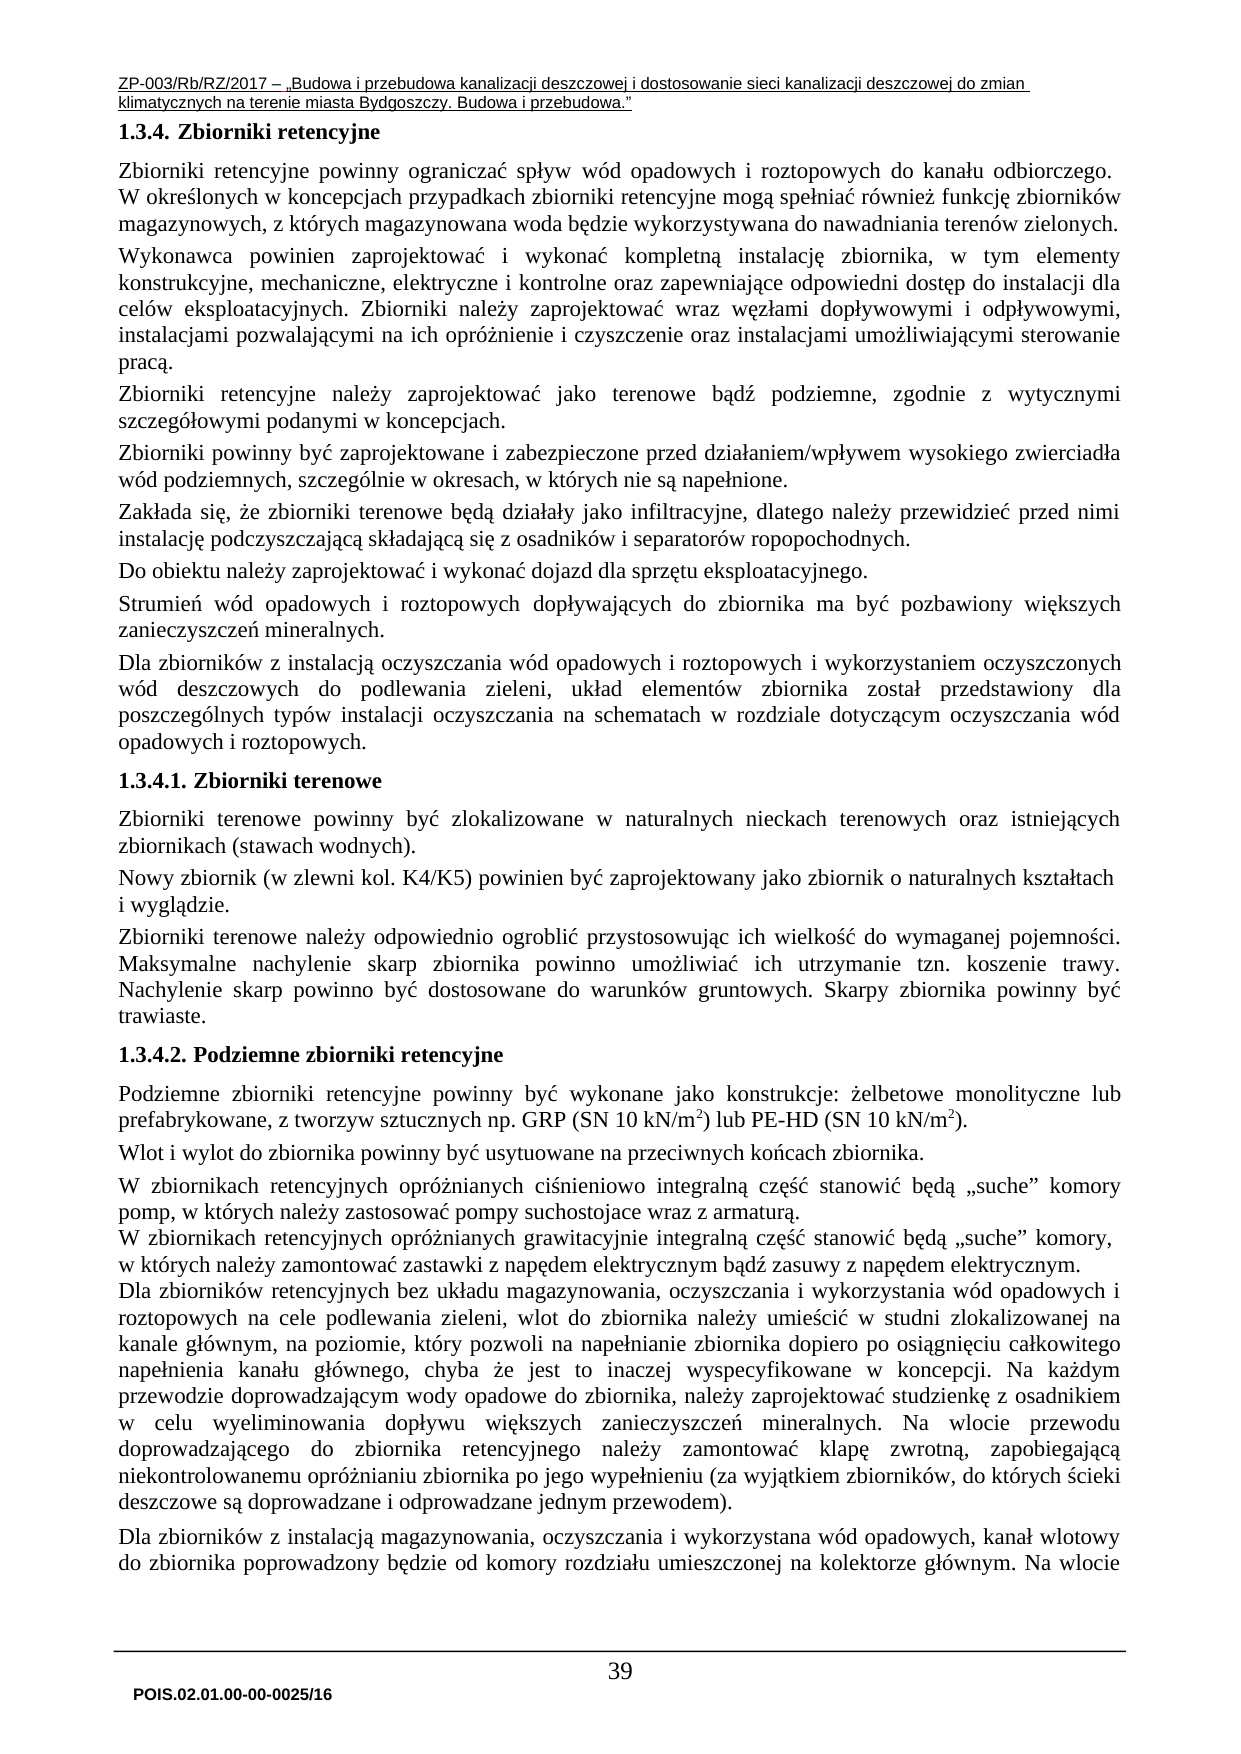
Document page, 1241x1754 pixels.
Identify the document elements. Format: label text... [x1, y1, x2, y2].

text Nowy zbiornik (w zlewni kol. K4/K5) powinien być zaprojektowany jako zbiornik o naturalnych kształtach i wyglądzie. [118, 864, 1122, 917]
list Do obiektu należy zaprojektować i wykonać dojazd dla sprzętu eksploatacyjnego. [118, 557, 1122, 583]
text Zbiorniki terenowe należy odpowiednio ogroblić przystosowując ich wielkość do wymaganej pojemności. Maksymalne nachylenie skarp zbiornika powinno umożliwiać ich utrzymanie tzn. koszenie trawy. Nachylenie skarp powinno być dostosowane do warunków gruntowych. Skarpy zbiornika powinny być trawiaste. [118, 923, 1122, 1029]
text Dla zbiorników z instalacją oczyszczania wód opadowych i roztopowych i wykorzystaniem oczyszczonych wód deszczowych do podlewania zieleni, układ elementów zbiornika został przedstawiony dla poszczególnych typów instalacji oczyszczania na schematach w rozdziale dotyczącym oczyszczania wód opadowych i roztopowych. [118, 649, 1122, 754]
text Podziemne zbiorniki retencyjne powinny być wykonane jako konstrukcje: żelbetowe monolityczne lub prefabrykowane, z tworzyw sztucznych np. GRP (SN 10 kN/m2) lub PE-HD (SN 10 kN/m2). [118, 1080, 1122, 1133]
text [118, 1523, 1122, 1575]
list Wykonawca powinien zaprojektować i wykonać kompletną instalację zbiornika, w tym elementy konstrukcyjne, mechaniczne, elektryczne i kontrolne oraz zapewniające odpowiedni dostęp do instalacji dla celów eksploatacyjnych. Zbiorniki należy zaprojektować wraz węzłami dopływowymi i odpływowymi, instalacjami pozwalającymi na ich opróżnienie i czyszczenie oraz instalacjami umożliwiającymi sterowanie pracą. [118, 242, 1122, 374]
text W zbiornikach retencyjnych opróżnianych grawitacyjnie integralną część stanowić będą „suche” komory, w których należy zamontować zastawki z napędem elektrycznym bądź zasuwy z napędem elektrycznym. [118, 1224, 1122, 1277]
text 1.3.4. Zbiorniki retencyjne [118, 118, 1122, 144]
text Zakłada się, że zbiorniki terenowe będą działały jako infiltracyjne, dlatego należy przewidzieć przed nimi instalację podczyszczającą składającą się z osadników i separatorów ropopochodnych. [118, 498, 1122, 551]
text Zbiorniki retencyjne powinny ograniczać spływ wód opadowych i roztopowych do kanału odbiorczego. W określonych w koncepcjach przypadkach zbiorniki retencyjne mogą spełniać również funkcję zbiorników magazynowych, z których magazynowana woda będzie wykorzystywana do nawadniania terenów zielonych. [118, 157, 1122, 236]
text Zbiorniki terenowe powinny być zlokalizowane w naturalnych nieckach terenowych oraz istniejących zbiornikach (stawach wodnych). [118, 806, 1122, 858]
text Zbiorniki retencyjne należy zaprojektować jako terenowe bądź podziemne, zgodnie z wytycznymi szczegółowymi podanymi w koncepcjach. [118, 380, 1122, 433]
text 1.3.4.1. Zbiorniki terenowe [118, 767, 1122, 793]
text Zbiorniki powinny być zaprojektowane i zabezpieczone przed działaniem/wpływem wysokiego zwierciadła wód podziemnych, szczególnie w okresach, w których nie są napełnione. [118, 439, 1122, 492]
text Strumień wód opadowych i roztopowych dopływających do zbiornika ma być pozbawiony większych zanieczyszczeń mineralnych. [118, 590, 1122, 642]
text Dla zbiorników retencyjnych bez układu magazynowania, oczyszczania i wykorzystania wód opadowych i roztopowych na cele podlewania zieleni, wlot do zbiornika należy umieścić w studni zlokalizowanej na kanale głównym, na poziomie, który pozwoli na napełnianie zbiornika dopiero po osiągnięciu całkowitego napełnienia kanału głównego, chyba że jest to inaczej wyspecyfikowane w koncepcji. Na każdym przewodzie doprowadzającym wody opadowe do zbiornika, należy zaprojektować studzienkę z osadnikiem w celu wyeliminowania dopływu większych zanieczyszczeń mineralnych. Na wlocie przewodu doprowadzającego do zbiornika retencyjnego należy zamontować klapę zwrotną, zapobiegającą niekontrolowanemu opróżnianiu zbiornika po jego wypełnieniu (za wyjątkiem zbiorników, do których ścieki deszczowe są doprowadzane i odprowadzane jednym przewodem). [118, 1277, 1122, 1514]
list W zbiornikach retencyjnych opróżnianych ciśnieniowo integralną część stanowić będą „suche” komory pomp, w których należy zastosować pompy suchostojace wraz z armaturą. [118, 1172, 1122, 1224]
text 1.3.4.2. Podziemne zbiorniki retencyjne [118, 1041, 1122, 1068]
text Wlot i wylot do zbiornika powinny być usytuowane na przeciwnych końcach zbiornika. [118, 1139, 1122, 1166]
